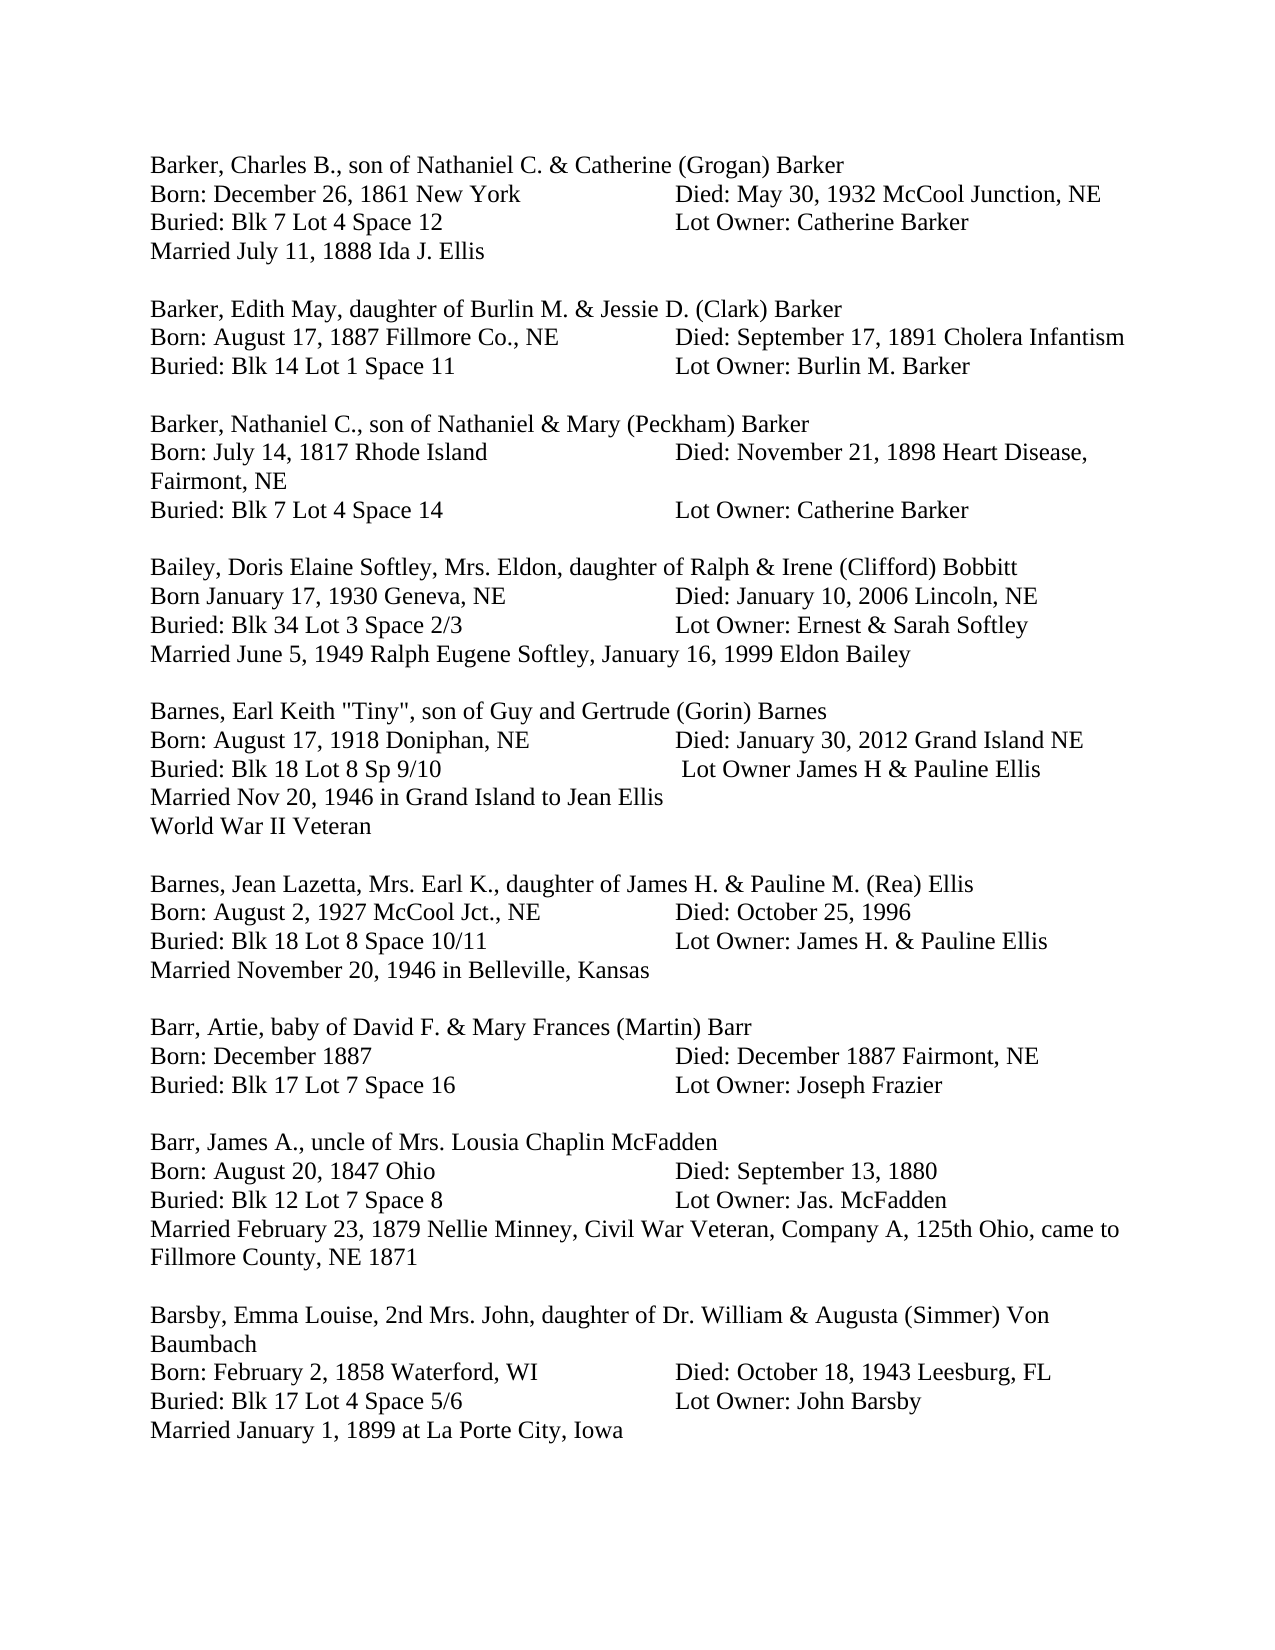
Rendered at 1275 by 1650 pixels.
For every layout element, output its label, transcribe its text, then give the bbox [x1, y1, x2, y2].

text Born: December 1887 Died: December 1887 Fairmont, NE [150, 1041, 1125, 1070]
text Born: February 2, 1858 Waterford, WI Died: October 18, 1943 Leesburg, FL [150, 1357, 1125, 1386]
text World War II Veteran [150, 811, 1125, 840]
text Barr, James A., uncle of Mrs. Lousia Chaplin McFadden [150, 1127, 1125, 1156]
text Buried: Blk 7 Lot 4 Space 12 Lot Owner: Catherine Barker [150, 207, 1125, 236]
text Barsby, Emma Louise, 2nd Mrs. John, daughter of Dr. William & Augusta (Simmer) Von Baumbach [150, 1300, 1125, 1357]
text Married Nov 20, 1946 in Grand Island to Jean Ellis [150, 782, 1125, 811]
text Buried: Blk 14 Lot 1 Space 11 Lot Owner: Burlin M. Barker [150, 351, 1125, 380]
text Born: December 26, 1861 New York Died: May 30, 1932 McCool Junction, NE [150, 179, 1125, 207]
text Bailey, Doris Elaine Softley, Mrs. Eldon, daughter of Ralph & Irene (Clifford) Bobbitt [150, 552, 1125, 581]
text Barker, Nathaniel C., son of Nathaniel & Mary (Peckham) Barker [150, 409, 1125, 437]
text Born: August 17, 1887 Fillmore Co., NE Died: September 17, 1891 Cholera Infantism [150, 322, 1125, 351]
text Buried: Blk 18 Lot 8 Sp 9/10 Lot Owner James H & Pauline Ellis [150, 754, 1125, 782]
text Barnes, Jean Lazetta, Mrs. Earl K., daughter of James H. & Pauline M. (Rea) Ellis [150, 869, 1125, 897]
text Buried: Blk 7 Lot 4 Space 14 Lot Owner: Catherine Barker [150, 495, 1125, 524]
text Buried: Blk 17 Lot 4 Space 5/6 Lot Owner: John Barsby [150, 1386, 1125, 1415]
text Married January 1, 1899 at La Porte City, Iowa [150, 1415, 1125, 1444]
text Born: August 20, 1847 Ohio Died: September 13, 1880 [150, 1156, 1125, 1185]
text Born: August 2, 1927 McCool Jct., NE Died: October 25, 1996 [150, 897, 1125, 926]
text Married June 5, 1949 Ralph Eugene Softley, January 16, 1999 Eldon Bailey [150, 639, 1125, 667]
text Buried: Blk 17 Lot 7 Space 16 Lot Owner: Joseph Frazier [150, 1070, 1125, 1099]
text Married July 11, 1888 Ida J. Ellis [150, 236, 1125, 265]
text Married November 20, 1946 in Belleville, Kansas [150, 955, 1125, 984]
text Barker, Edith May, daughter of Burlin M. & Jessie D. (Clark) Barker [150, 294, 1125, 322]
text Barr, Artie, baby of David F. & Mary Frances (Martin) Barr [150, 1012, 1125, 1041]
text Born January 17, 1930 Geneva, NE Died: January 10, 2006 Lincoln, NE [150, 581, 1125, 610]
text Married February 23, 1879 Nellie Minney, Civil War Veteran, Company A, 125th Ohio, came to Fillmore County, NE 1871 [150, 1214, 1125, 1271]
text Buried: Blk 18 Lot 8 Space 10/11 Lot Owner: James H. & Pauline Ellis [150, 926, 1125, 955]
text Buried: Blk 12 Lot 7 Space 8 Lot Owner: Jas. McFadden [150, 1185, 1125, 1214]
text Born: August 17, 1918 Doniphan, NE Died: January 30, 2012 Grand Island NE [150, 725, 1125, 754]
text Barnes, Earl Keith "Tiny", son of Guy and Gertrude (Gorin) Barnes [150, 696, 1125, 725]
text Buried: Blk 34 Lot 3 Space 2/3 Lot Owner: Ernest & Sarah Softley [150, 610, 1125, 639]
text Born: July 14, 1817 Rhode Island Died: November 21, 1898 Heart Disease, Fairmont, NE [150, 437, 1125, 495]
text Barker, Charles B., son of Nathaniel C. & Catherine (Grogan) Barker [150, 150, 1125, 179]
